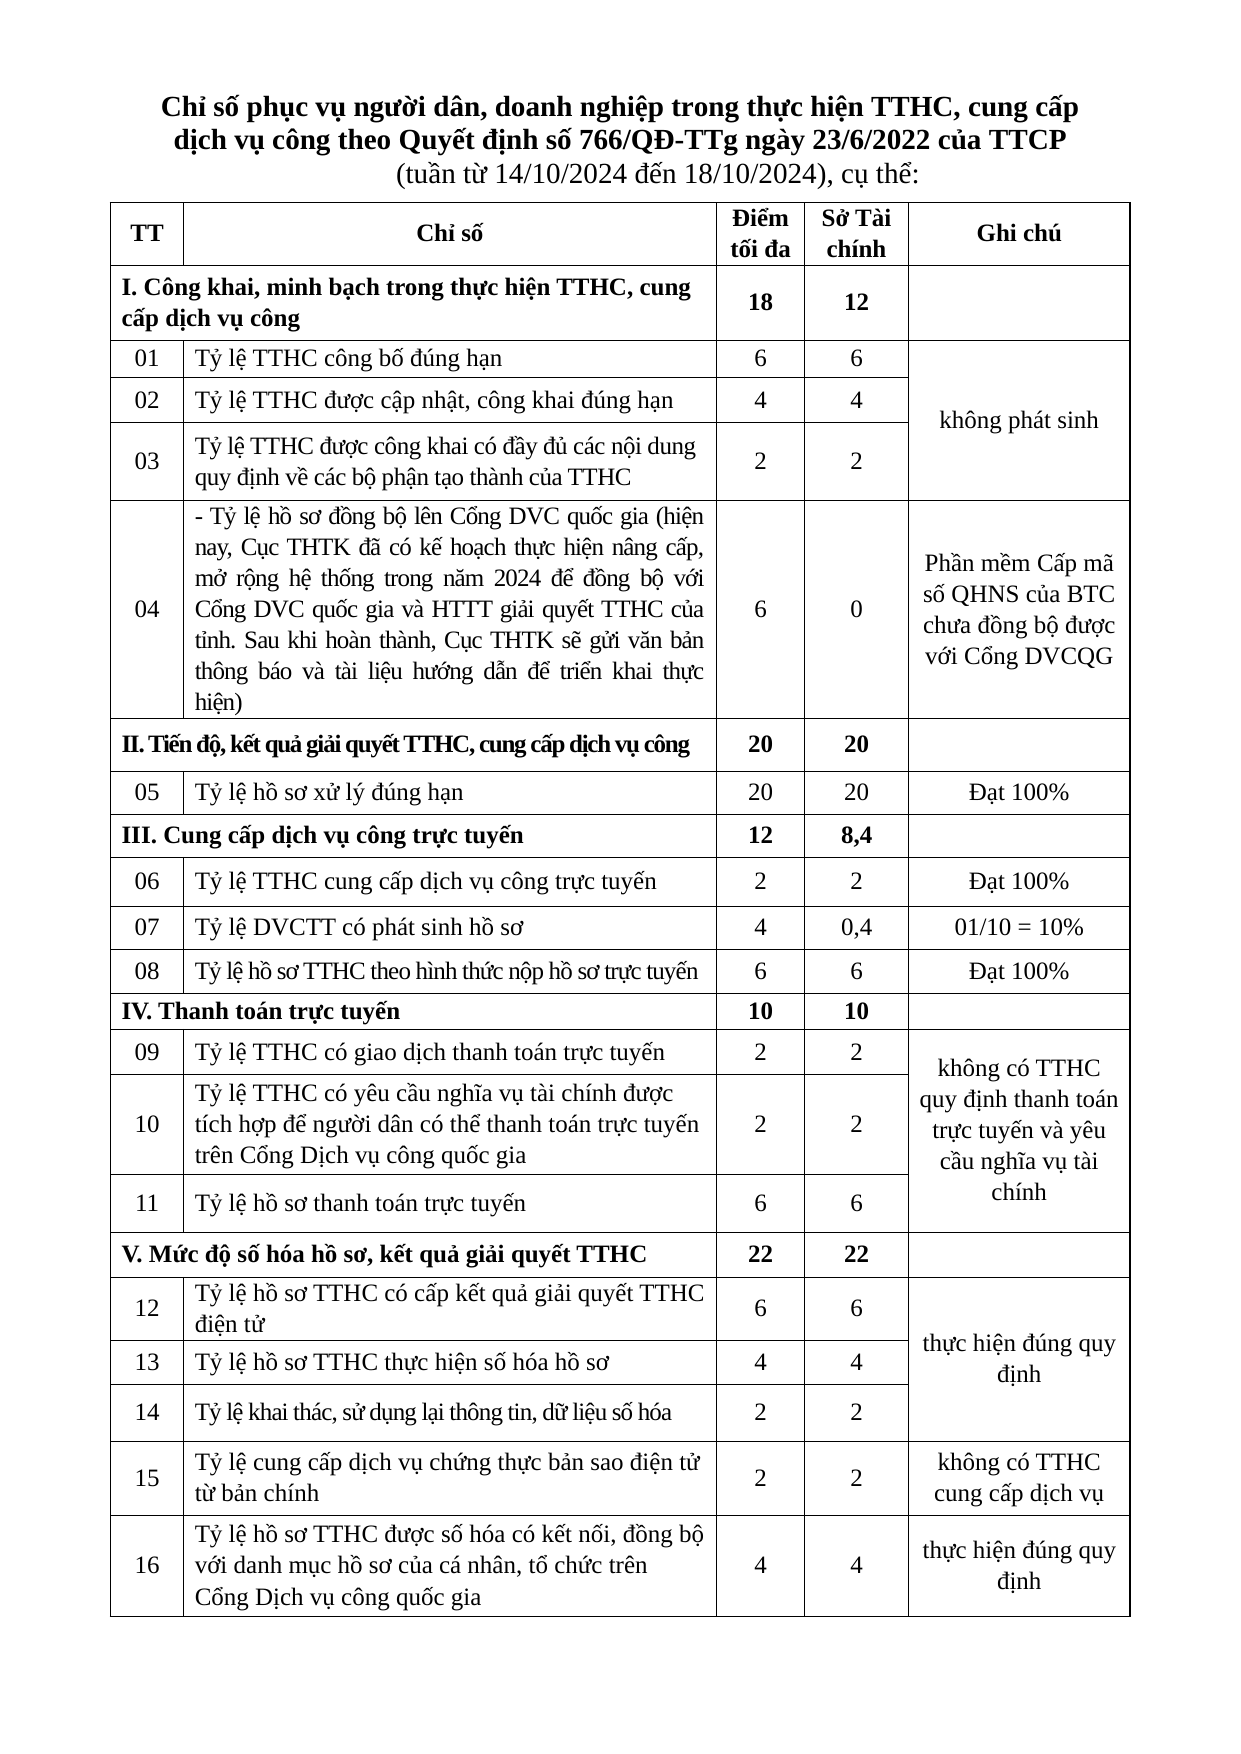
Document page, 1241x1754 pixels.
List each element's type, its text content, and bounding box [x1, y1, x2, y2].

table_cell 6 [805, 1175, 908, 1232]
table_cell Tỷ lệ TTHC công bố đúng hạn [184, 341, 716, 377]
table_cell Tỷ lệ hồ sơ TTHC có cấp kết quả giải quyết TTHC điện tử [184, 1278, 716, 1340]
table_cell 02 [111, 378, 183, 422]
table_cell 01 [111, 341, 183, 377]
table_cell 03 [111, 423, 183, 500]
table_cell 20 [717, 772, 804, 813]
table_cell Tỷ lệ cung cấp dịch vụ chứng thực bản sao điện tử từ bản chính [184, 1442, 716, 1515]
table_cell 10 [717, 994, 804, 1029]
table_cell [909, 266, 1129, 340]
table_cell 4 [717, 907, 804, 949]
table_cell Tỷ lệ hồ sơ TTHC được số hóa có kết nối, đồng bộ với danh mục hồ sơ của cá nhân, tổ chức trên Cổng Dịch vụ công quốc gia [184, 1516, 716, 1616]
table_cell 4 [805, 1341, 908, 1383]
table_cell 12 [805, 266, 908, 340]
table_cell 2 [805, 858, 908, 906]
table_cell 0,4 [805, 907, 908, 949]
table_cell 2 [717, 423, 804, 500]
table_cell Đạt 100% [909, 772, 1129, 813]
table_cell 08 [111, 950, 183, 993]
table_cell Đạt 100% [909, 950, 1129, 993]
table_cell II. Tiến độ, kết quả giải quyết TTHC, cung cấp dịch vụ công [111, 719, 716, 771]
table_header Sở Tài chính [805, 203, 908, 265]
table_cell 20 [805, 772, 908, 813]
table_cell 4 [717, 378, 804, 422]
table_cell III. Cung cấp dịch vụ công trực tuyến [111, 815, 716, 857]
table_cell 2 [805, 423, 908, 500]
table_cell Tỷ lệ DVCTT có phát sinh hồ sơ [184, 907, 716, 949]
table_cell 4 [717, 1516, 804, 1616]
table_cell 2 [717, 1442, 804, 1515]
table_header Ghi chú [909, 203, 1129, 265]
table_cell 6 [805, 341, 908, 377]
table_cell không có TTHC cung cấp dịch vụ [909, 1442, 1129, 1515]
table_cell Tỷ lệ TTHC có yêu cầu nghĩa vụ tài chính được tích hợp để người dân có thể thanh toán trực tuyến trên Cổng Dịch vụ công quốc gia [184, 1075, 716, 1174]
table_cell 6 [717, 341, 804, 377]
table_cell [909, 1233, 1129, 1277]
table_cell 6 [717, 501, 804, 718]
table_cell 4 [805, 378, 908, 422]
table_cell 4 [805, 1516, 908, 1616]
table_cell 12 [717, 815, 804, 857]
table_cell IV. Thanh toán trực tuyến [111, 994, 716, 1029]
table_cell [909, 719, 1129, 771]
table_cell 6 [805, 1278, 908, 1340]
table_header Chỉ số [184, 203, 716, 265]
table_cell 04 [111, 501, 183, 718]
table_header Điểm tối đa [717, 203, 804, 265]
text (tuần từ 14/10/2024 đến 18/10/2024), cụ thể: [118, 156, 1122, 189]
table_cell I. Công khai, minh bạch trong thực hiện TTHC, cung cấp dịch vụ công [111, 266, 716, 340]
table_cell - Tỷ lệ hồ sơ đồng bộ lên Cổng DVC quốc gia (hiện nay, Cục THTK đã có kế hoạch thực hiện nâng cấp, mở rộng hệ thống trong năm 2024 để đồng bộ với Cổng DVC quốc gia và HTTT giải quyết TTHC của tỉnh. Sau khi hoàn thành, Cục THTK sẽ gửi văn bản thông báo và tài liệu hướng dẫn để triển khai thực hiện) [184, 501, 716, 718]
table_cell 15 [111, 1442, 183, 1515]
table_cell Tỷ lệ hồ sơ xử lý đúng hạn [184, 772, 716, 813]
table_cell 16 [111, 1516, 183, 1616]
table_cell 2 [717, 1030, 804, 1074]
text Chỉ số phục vụ người dân, doanh nghiệp trong thực hiện TTHC, cung cấp [118, 89, 1122, 122]
table_cell 10 [805, 994, 908, 1029]
table_cell 2 [805, 1385, 908, 1441]
table_cell 10 [111, 1075, 183, 1174]
table_cell 2 [717, 1075, 804, 1174]
table_cell 4 [717, 1341, 804, 1383]
table_cell Tỷ lệ khai thác, sử dụng lại thông tin, dữ liệu số hóa [184, 1385, 716, 1441]
table_cell Tỷ lệ hồ sơ TTHC theo hình thức nộp hồ sơ trực tuyến [184, 950, 716, 993]
table_cell không phát sinh [909, 341, 1129, 500]
table_cell 06 [111, 858, 183, 906]
table_cell 18 [717, 266, 804, 340]
table_cell Tỷ lệ TTHC được cập nhật, công khai đúng hạn [184, 378, 716, 422]
table_cell 6 [717, 1175, 804, 1232]
table_cell [909, 815, 1129, 857]
table_cell không có TTHC quy định thanh toán trực tuyến và yêu cầu nghĩa vụ tài chính [909, 1030, 1129, 1232]
table_cell 12 [111, 1278, 183, 1340]
table_cell 14 [111, 1385, 183, 1441]
table_cell 6 [717, 950, 804, 993]
table_cell 6 [717, 1278, 804, 1340]
table_cell 13 [111, 1341, 183, 1383]
table_cell 01/10 = 10% [909, 907, 1129, 949]
table_cell 20 [717, 719, 804, 771]
table_cell 2 [805, 1075, 908, 1174]
table_cell 2 [805, 1030, 908, 1074]
table_cell 6 [805, 950, 908, 993]
table_header TT [111, 203, 183, 265]
table_cell Tỷ lệ hồ sơ thanh toán trực tuyến [184, 1175, 716, 1232]
table_cell thực hiện đúng quy định [909, 1516, 1129, 1616]
table_cell 2 [805, 1442, 908, 1515]
table_cell Đạt 100% [909, 858, 1129, 906]
table_cell 07 [111, 907, 183, 949]
table_cell Tỷ lệ TTHC được công khai có đầy đủ các nội dung quy định về các bộ phận tạo thành của TTHC [184, 423, 716, 500]
table_cell 2 [717, 1385, 804, 1441]
table_cell Phần mềm Cấp mã số QHNS của BTC chưa đồng bộ được với Cổng DVCQG [909, 501, 1129, 718]
table_cell Tỷ lệ TTHC cung cấp dịch vụ công trực tuyến [184, 858, 716, 906]
table_cell 8,4 [805, 815, 908, 857]
table_cell Tỷ lệ hồ sơ TTHC thực hiện số hóa hồ sơ [184, 1341, 716, 1383]
table_cell 20 [805, 719, 908, 771]
table_cell [909, 994, 1129, 1029]
table_cell 05 [111, 772, 183, 813]
table_cell 22 [805, 1233, 908, 1277]
table_cell 11 [111, 1175, 183, 1232]
table_cell 0 [805, 501, 908, 718]
text dịch vụ công theo Quyết định số 766/QĐ-TTg ngày 23/6/2022 của TTCP [118, 122, 1122, 156]
table_cell V. Mức độ số hóa hồ sơ, kết quả giải quyết TTHC [111, 1233, 716, 1277]
table_cell 2 [717, 858, 804, 906]
table_cell 09 [111, 1030, 183, 1074]
table_cell Tỷ lệ TTHC có giao dịch thanh toán trực tuyến [184, 1030, 716, 1074]
table_cell thực hiện đúng quy định [909, 1278, 1129, 1441]
table_cell 22 [717, 1233, 804, 1277]
